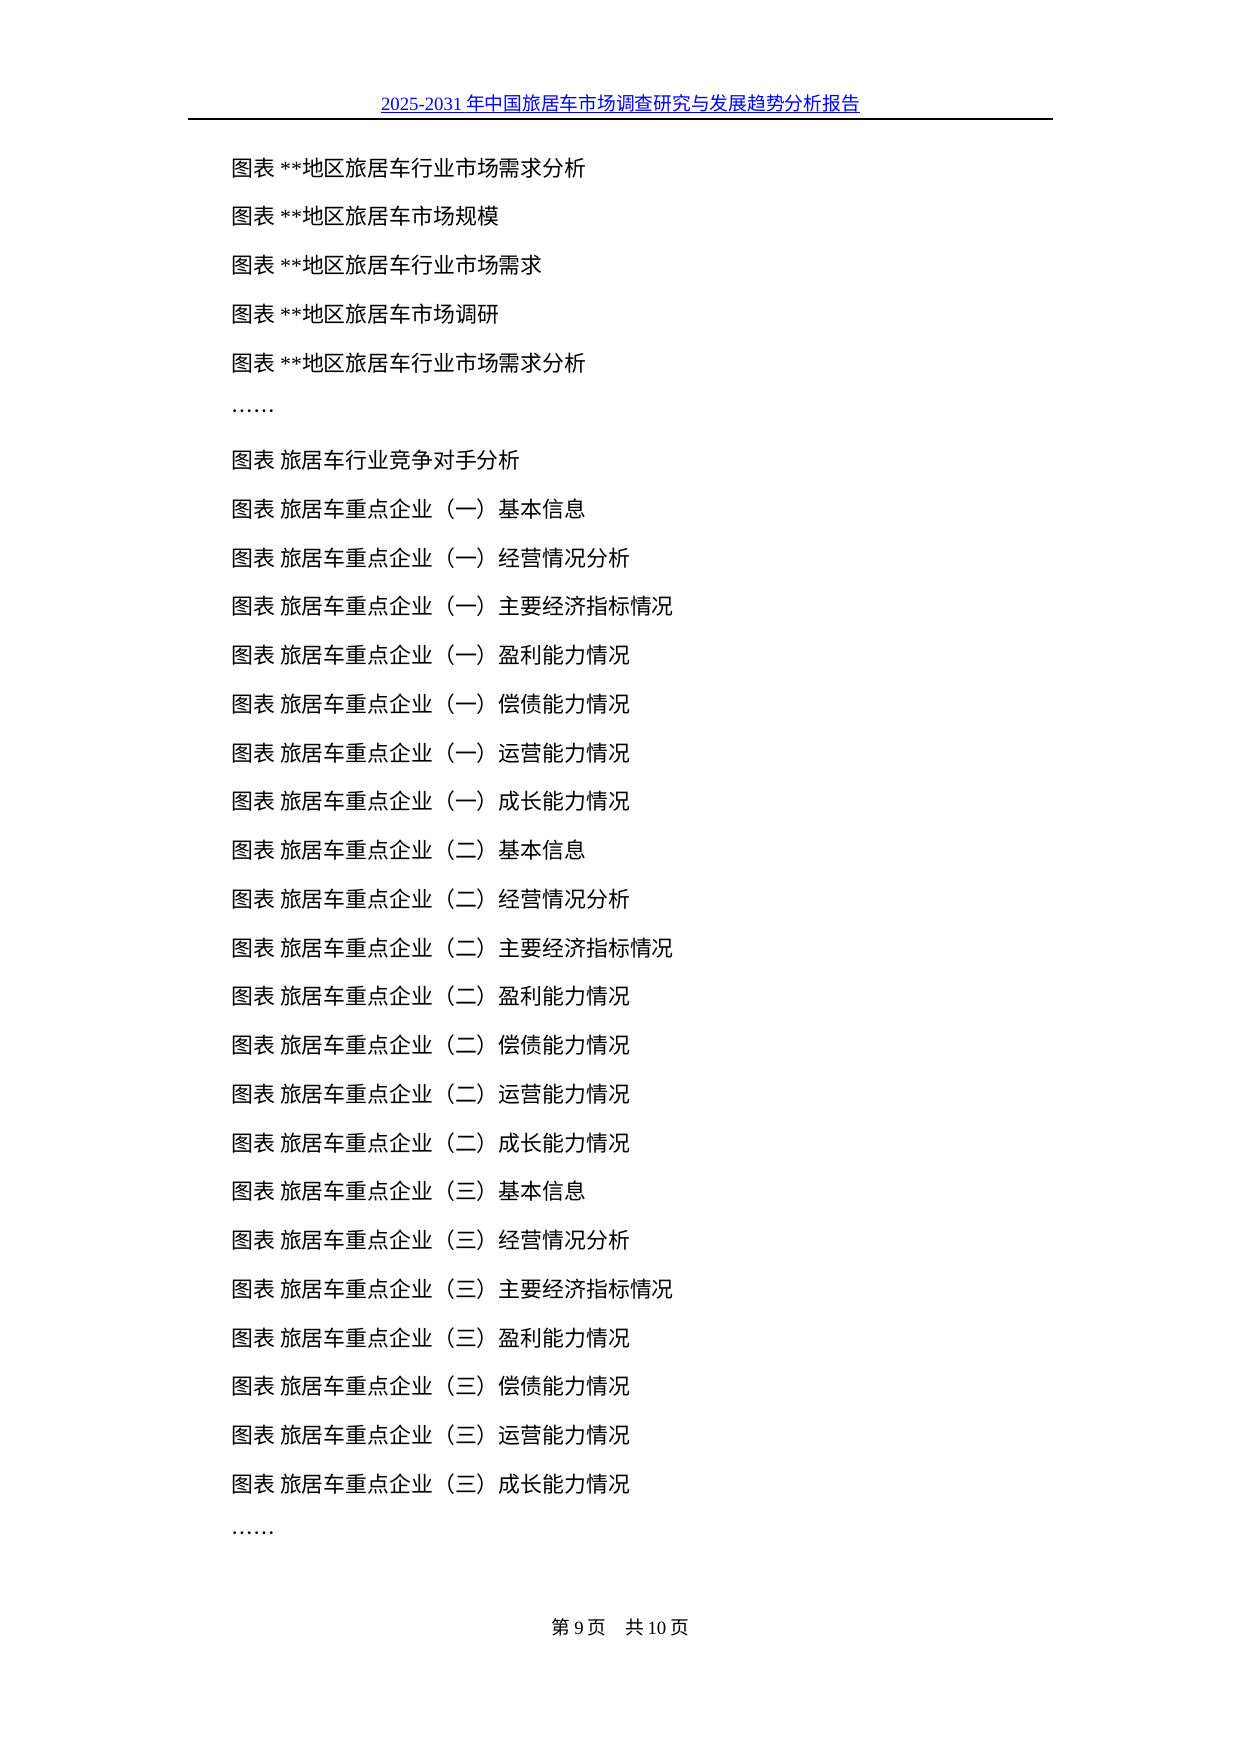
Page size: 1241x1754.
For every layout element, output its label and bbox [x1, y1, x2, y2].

text [187, 150, 1053, 1548]
